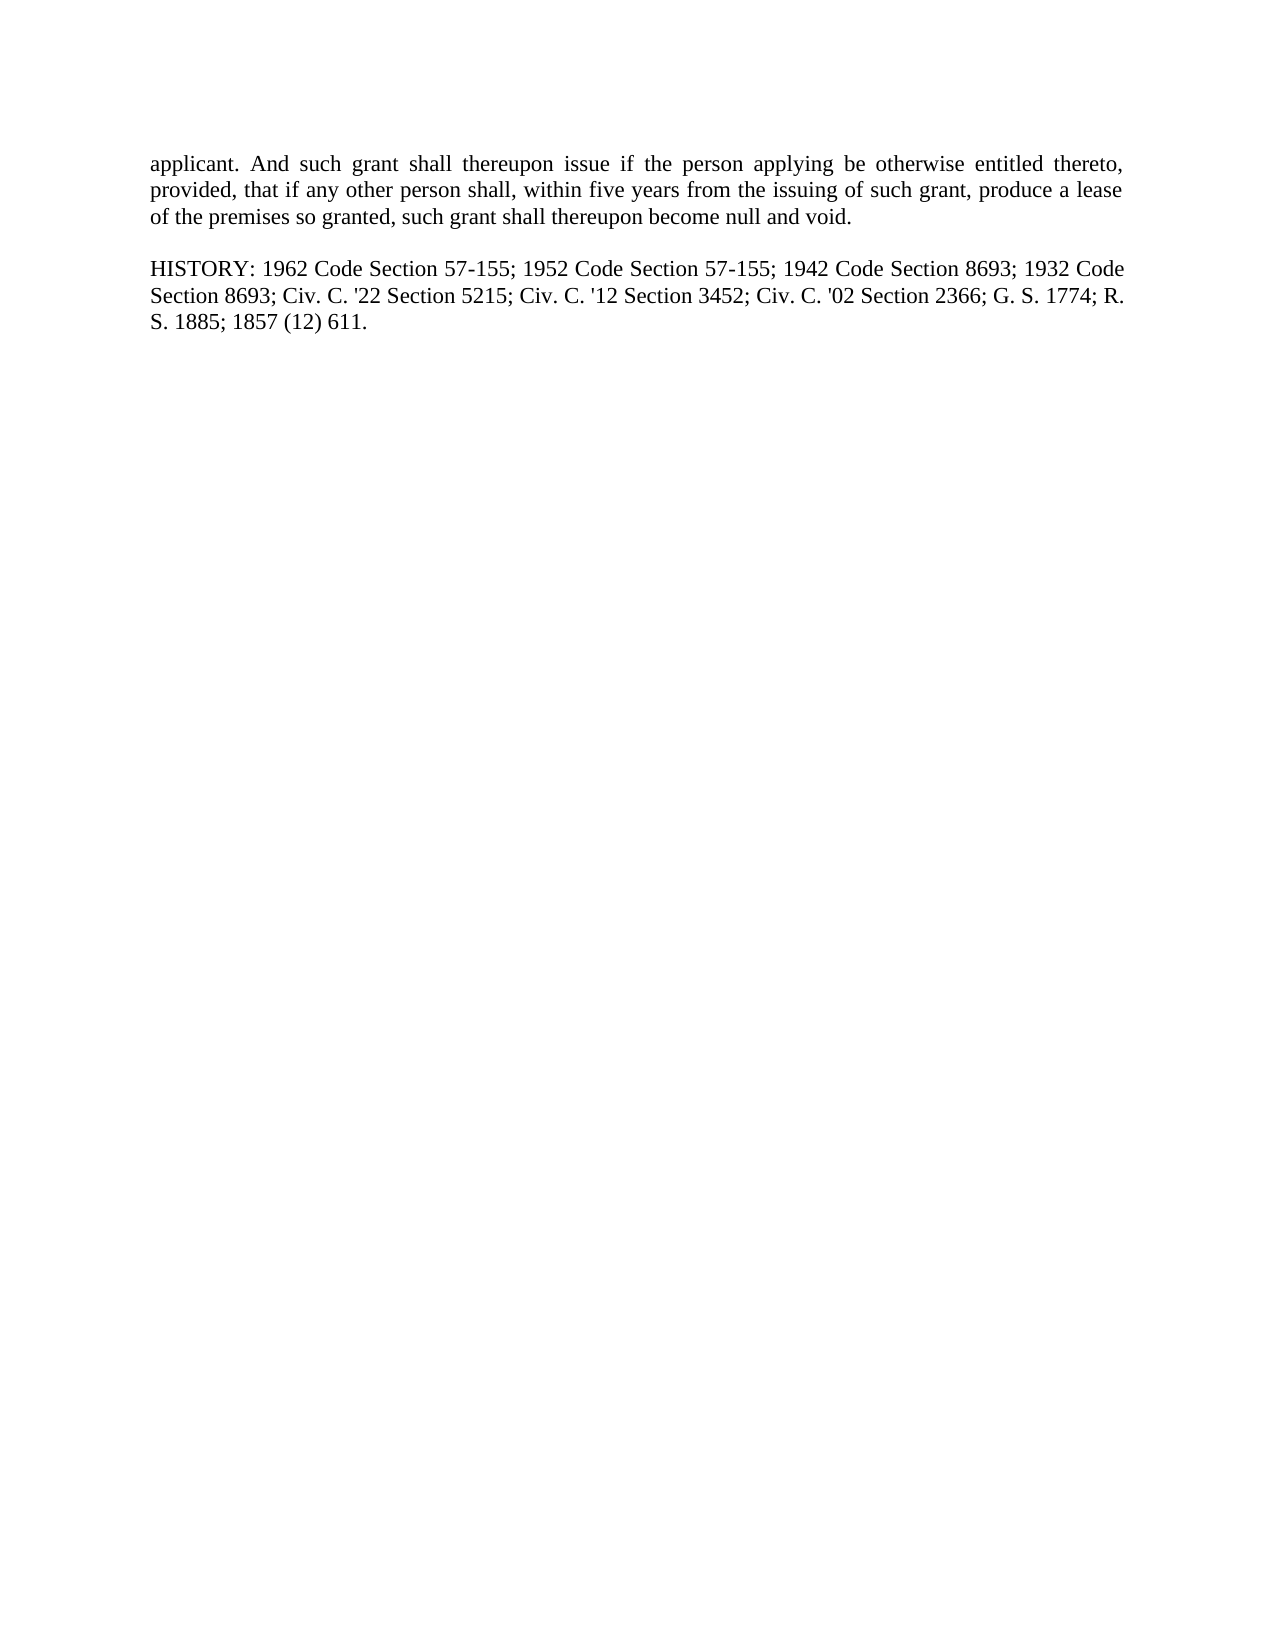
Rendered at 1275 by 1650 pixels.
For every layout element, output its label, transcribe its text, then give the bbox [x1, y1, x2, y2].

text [150, 150, 1125, 229]
text HISTORY: 1962 Code Section 57-155; 1952 Code Section 57-155; 1942 Code Section 8693; 1932 Code Section 8693; Civ. C. '22 Section 5215; Civ. C. '12 Section 3452; Civ. C. '02 Section 2366; G. S. 1774; R. S. 1885; 1857 (12) 611. [150, 255, 1125, 334]
